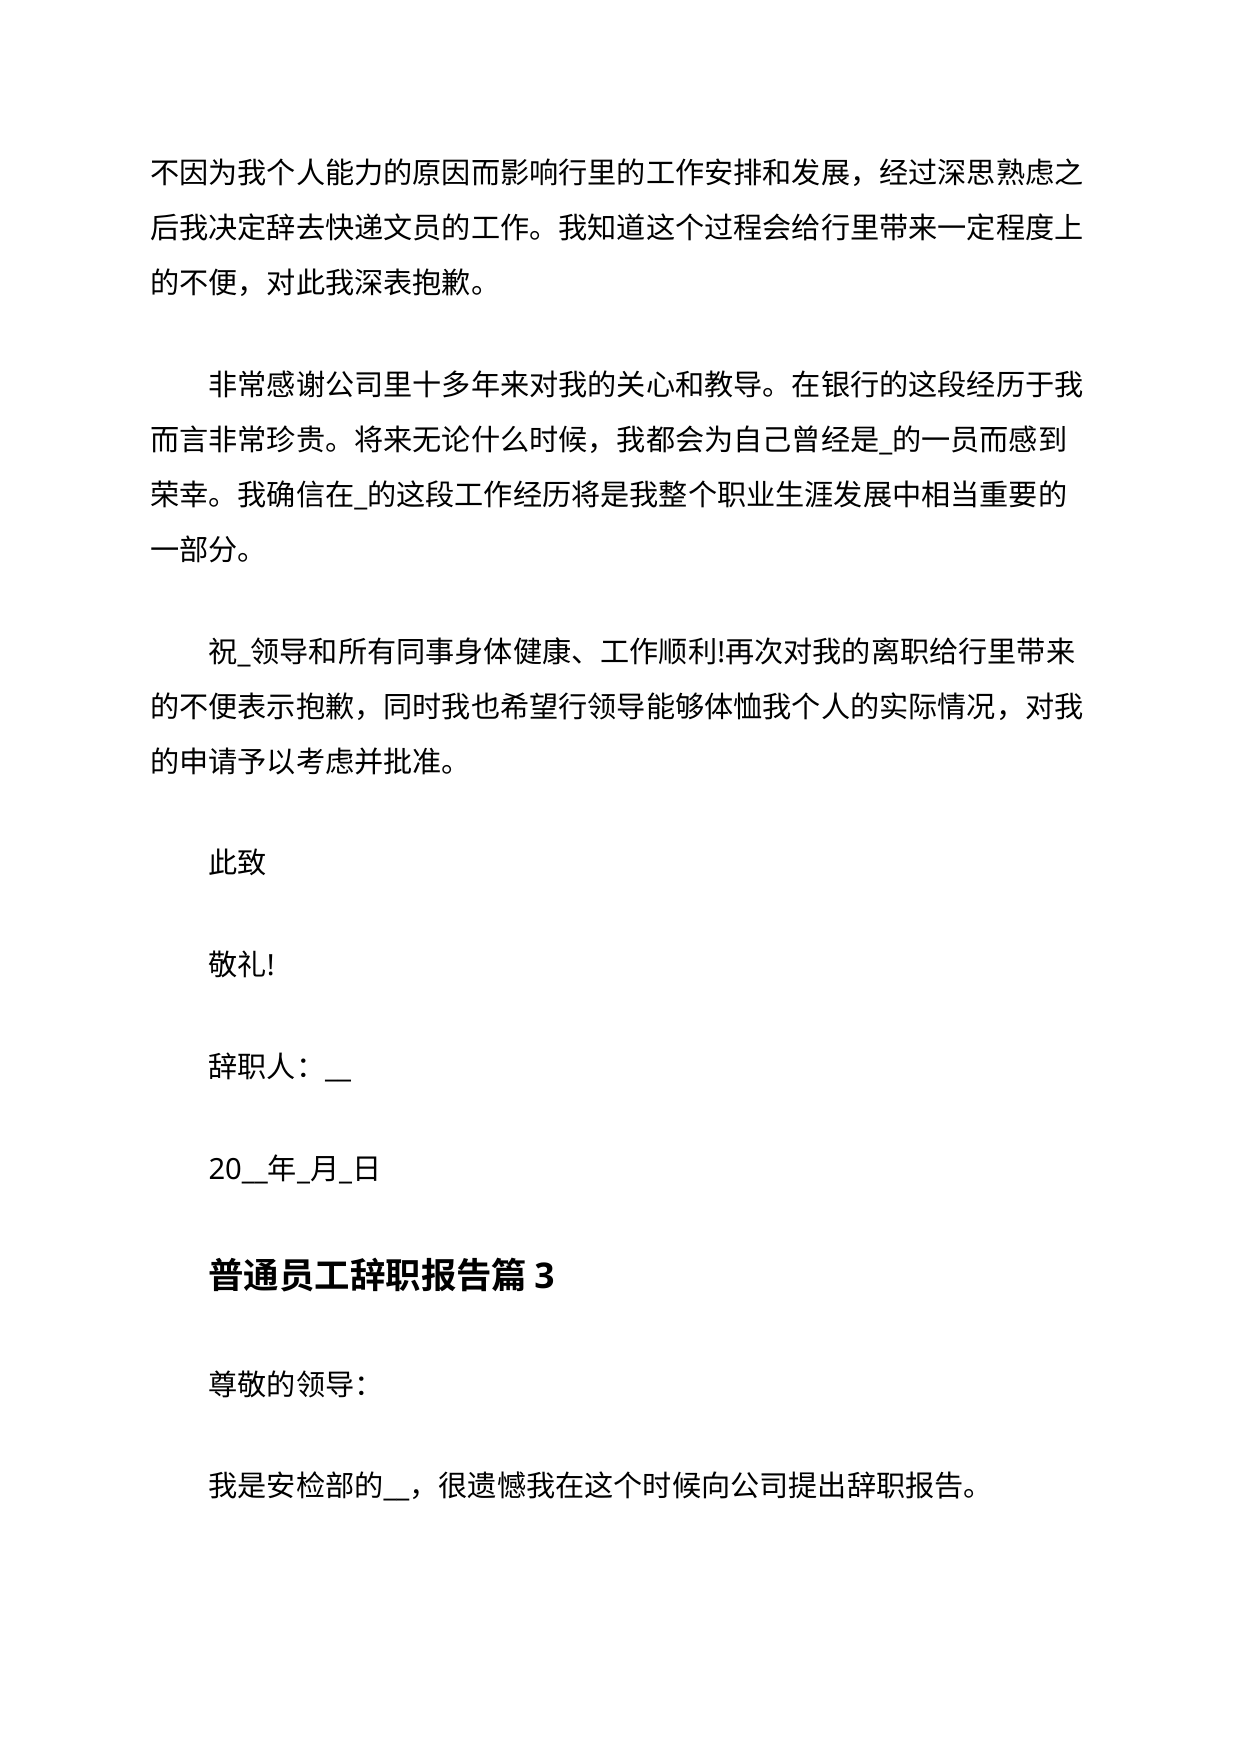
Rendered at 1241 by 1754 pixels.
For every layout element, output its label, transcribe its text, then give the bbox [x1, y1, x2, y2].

text 敬礼! [150, 942, 1090, 984]
text 辞职人：__ [150, 1044, 1090, 1086]
text 此致 [150, 840, 1090, 882]
text 我是安检部的__，很遗憾我在这个时候向公司提出辞职报告。 [150, 1463, 1090, 1505]
text 尊敬的领导： [150, 1361, 1090, 1403]
text 非常感谢公司里十多年来对我的关心和教导。在银行的这段经历于我而言非常珍贵。将来无论什么时候，我都会为自己曾经是_的一员而感到荣幸。我确信在_的这段工作经历将是我整个职业生涯发展中相当重要的一部分。 [150, 362, 1090, 569]
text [150, 150, 1090, 302]
text 祝_领导和所有同事身体健康、工作顺利!再次对我的离职给行里带来的不便表示抱歉，同时我也希望行领导能够体恤我个人的实际情况，对我的申请予以考虑并批准。 [150, 628, 1090, 780]
text 普通员工辞职报告篇3 [150, 1248, 1090, 1299]
text 20__年_月_日 [150, 1146, 1090, 1188]
